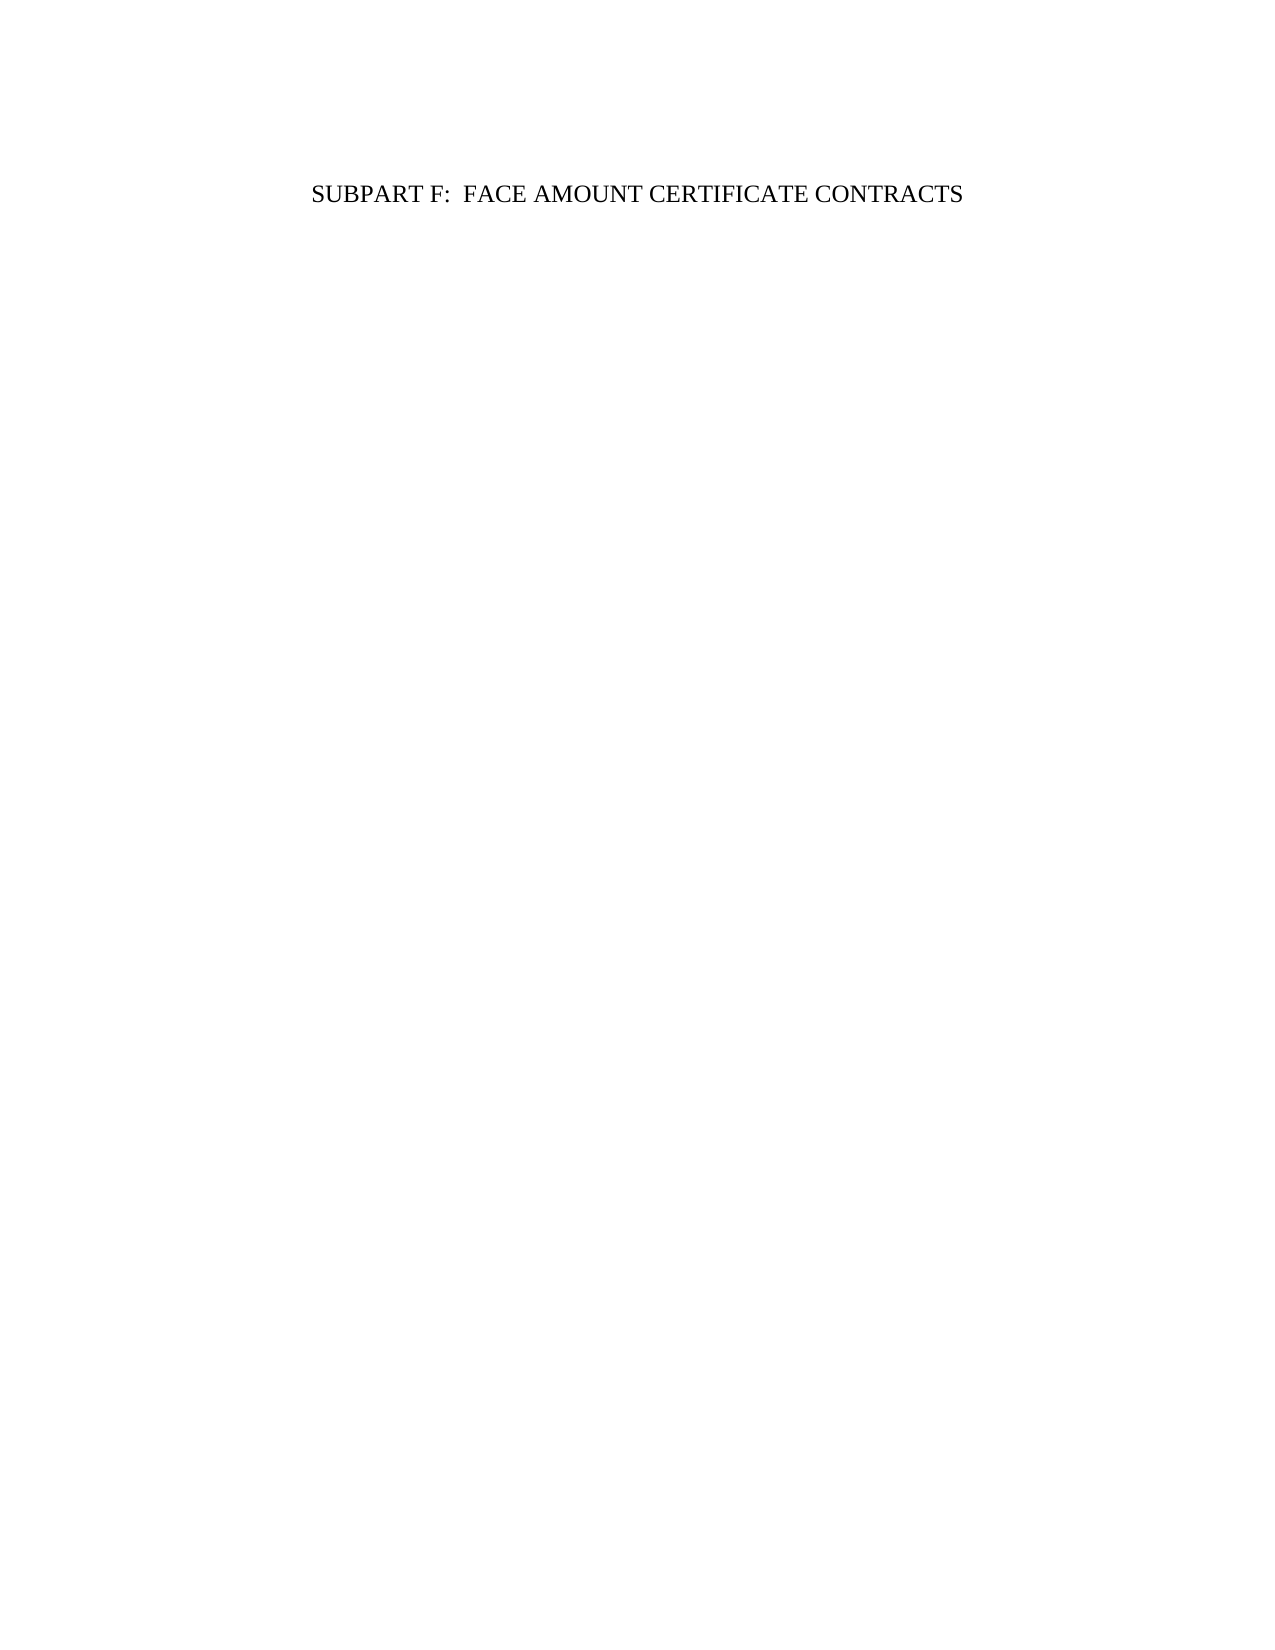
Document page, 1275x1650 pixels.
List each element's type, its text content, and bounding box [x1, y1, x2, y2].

text SUBPART F: FACE AMOUNT CERTIFICATE CONTRACTS [150, 179, 1125, 207]
